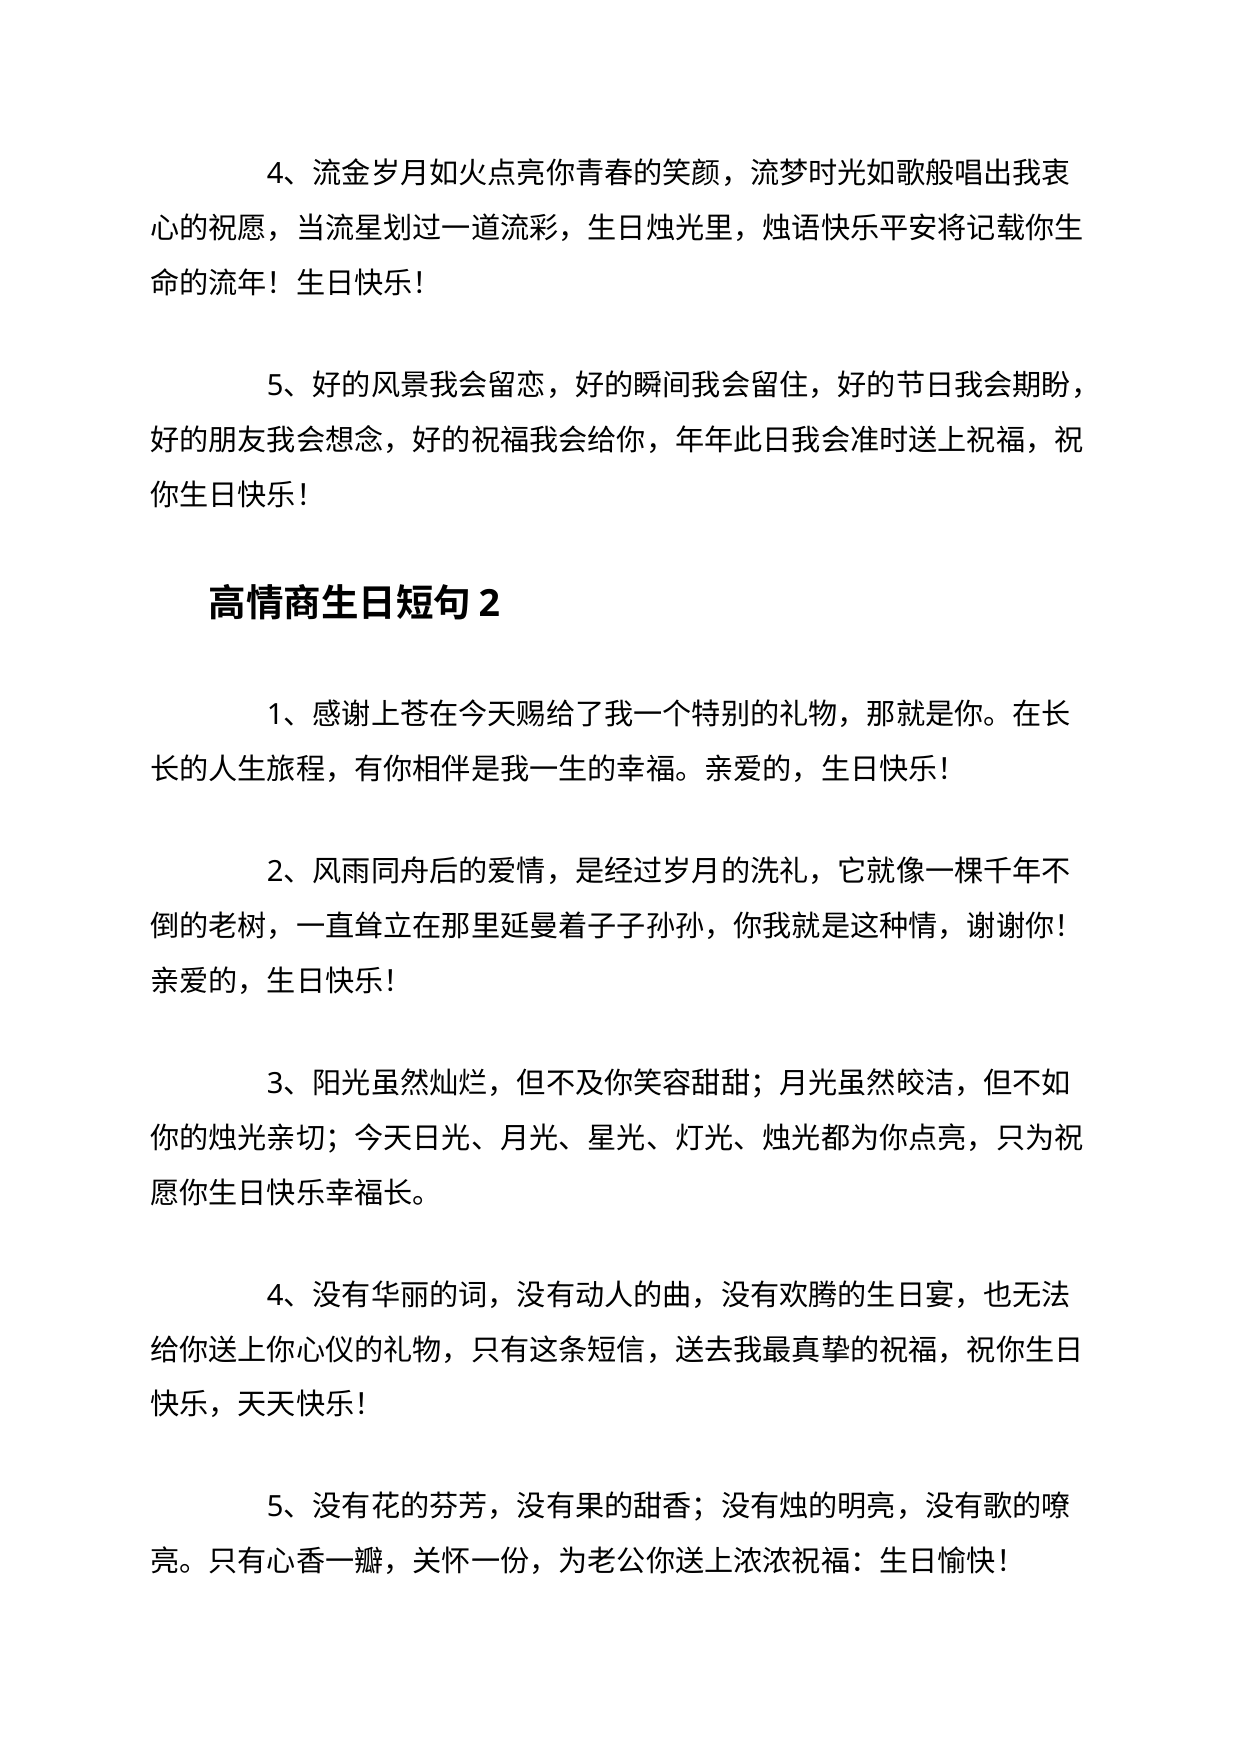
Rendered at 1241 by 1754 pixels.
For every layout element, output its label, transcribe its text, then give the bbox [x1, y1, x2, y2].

text 1、感谢上苍在今天赐给了我一个特别的礼物，那就是你。在长长的人生旅程，有你相伴是我一生的幸福。亲爱的，生日快乐！ [150, 691, 1090, 788]
text 5、好的风景我会留恋，好的瞬间我会留住，好的节日我会期盼，好的朋友我会想念，好的祝福我会给你，年年此日我会准时送上祝福，祝你生日快乐！ [150, 362, 1090, 514]
text 5、没有花的芬芳，没有果的甜香；没有烛的明亮，没有歌的嘹亮。只有心香一瓣，关怀一份，为老公你送上浓浓祝福：生日愉快！ [150, 1483, 1090, 1580]
text 2、风雨同舟后的爱情，是经过岁月的洗礼，它就像一棵千年不倒的老树，一直耸立在那里延曼着子子孙孙，你我就是这种情，谢谢你！亲爱的，生日快乐！ [150, 848, 1090, 1000]
text 高情商生日短句2 [150, 573, 1090, 628]
text 4、没有华丽的词，没有动人的曲，没有欢腾的生日宴，也无法给你送上你心仪的礼物，只有这条短信，送去我最真挚的祝福，祝你生日快乐，天天快乐！ [150, 1271, 1090, 1423]
text 4、流金岁月如火点亮你青春的笑颜，流梦时光如歌般唱出我衷心的祝愿，当流星划过一道流彩，生日烛光里，烛语快乐平安将记载你生命的流年！生日快乐！ [150, 150, 1090, 302]
text 3、阳光虽然灿烂，但不及你笑容甜甜；月光虽然皎洁，但不如你的烛光亲切；今天日光、月光、星光、灯光、烛光都为你点亮，只为祝愿你生日快乐幸福长。 [150, 1059, 1090, 1212]
